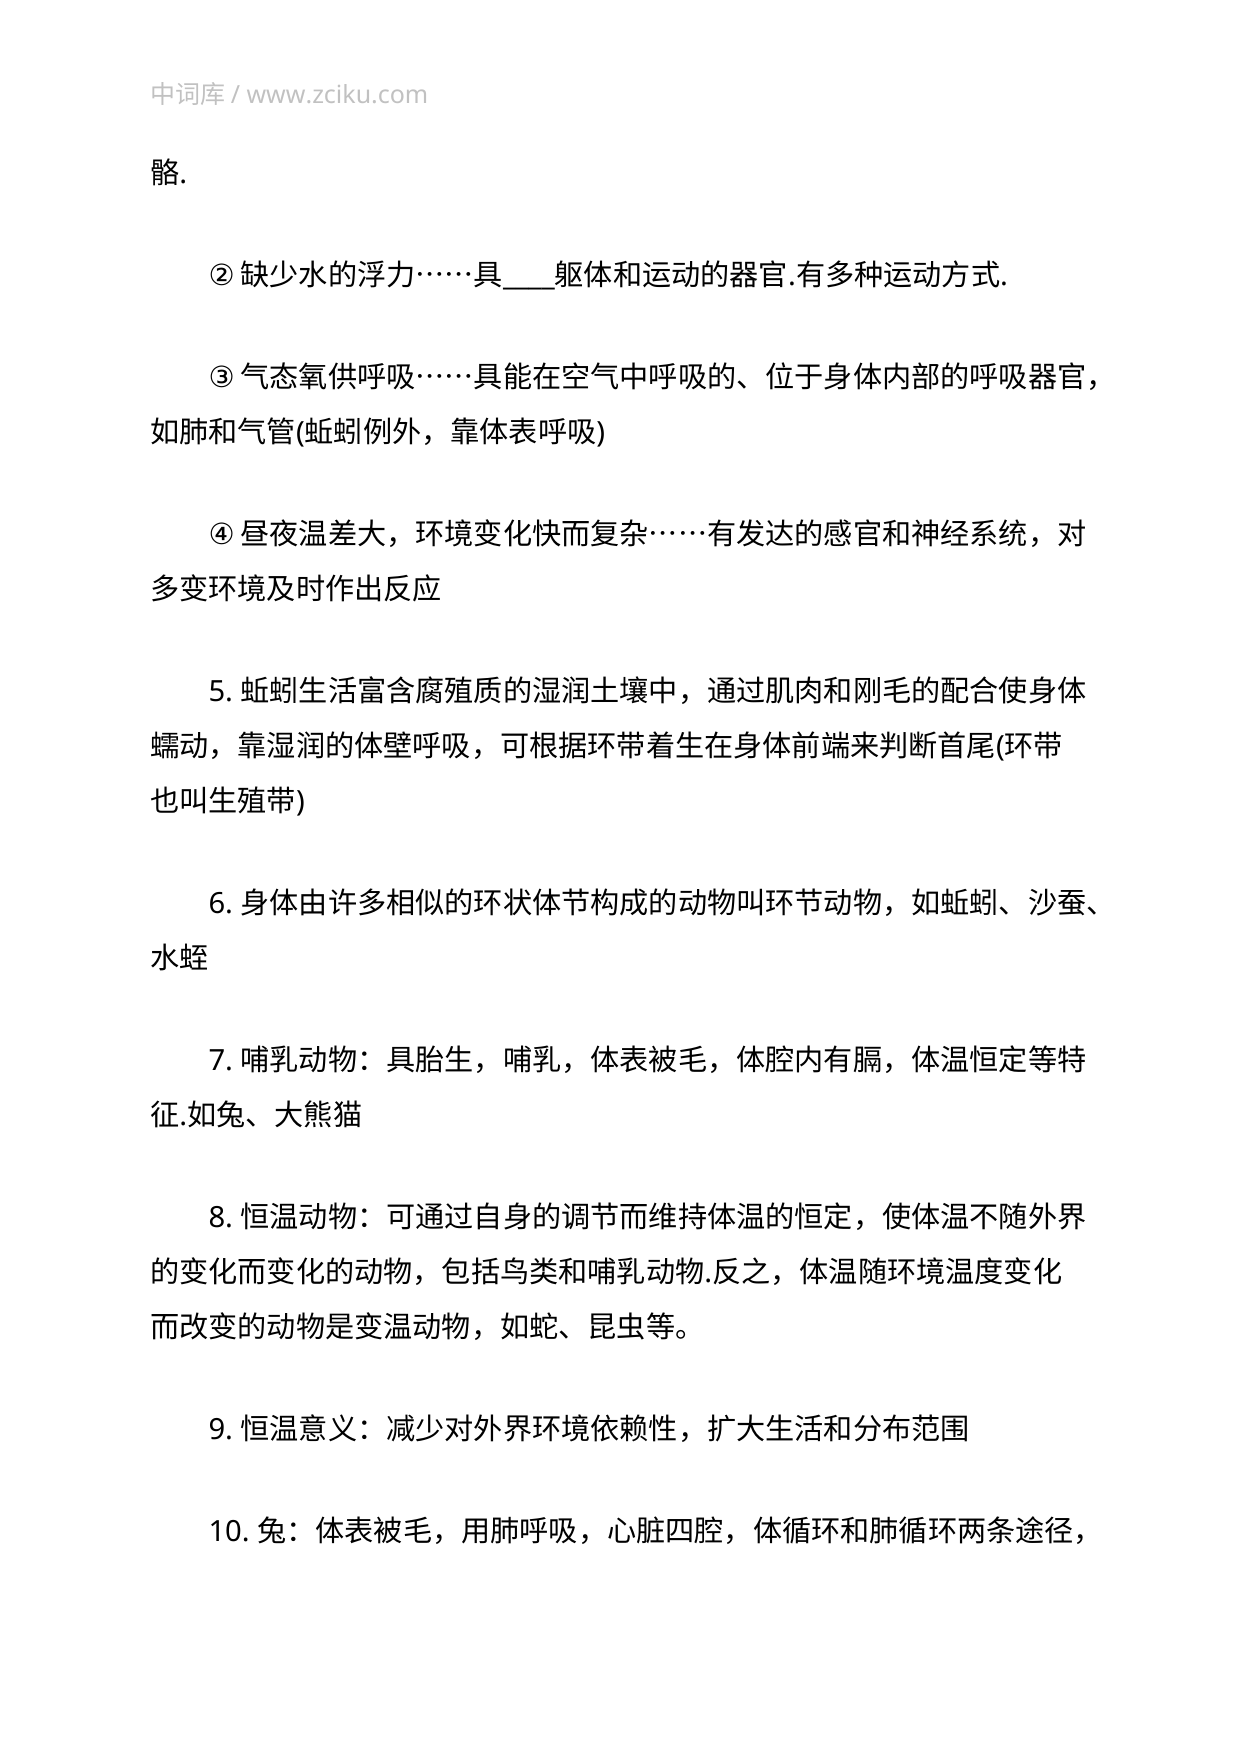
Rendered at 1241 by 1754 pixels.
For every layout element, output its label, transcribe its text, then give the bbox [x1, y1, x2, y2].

text ②缺少水的浮力……具____躯体和运动的器官.有多种运动方式. [150, 252, 1090, 294]
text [150, 150, 1090, 192]
text 6. 身体由许多相似的环状体节构成的动物叫环节动物，如蚯蚓、沙蚕、水蛭 [150, 880, 1090, 977]
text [150, 1507, 1090, 1549]
text 8. 恒温动物：可通过自身的调节而维持体温的恒定，使体温不随外界的变化而变化的动物，包括鸟类和哺乳动物.反之，体温随环境温度变化而改变的动物是变温动物，如蛇、昆虫等。 [150, 1193, 1090, 1346]
text ④昼夜温差大，环境变化快而复杂……有发达的感官和神经系统，对多变环境及时作出反应 [150, 511, 1090, 608]
text ③气态氧供呼吸……具能在空气中呼吸的、位于身体内部的呼吸器官，如肺和气管(蚯蚓例外，靠体表呼吸) [150, 354, 1090, 451]
text 5. 蚯蚓生活富含腐殖质的湿润土壤中，通过肌肉和刚毛的配合使身体蠕动，靠湿润的体壁呼吸，可根据环带着生在身体前端来判断首尾(环带也叫生殖带) [150, 668, 1090, 820]
text 7. 哺乳动物：具胎生，哺乳，体表被毛，体腔内有膈，体温恒定等特征.如兔、大熊猫 [150, 1036, 1090, 1134]
text 9. 恒温意义：减少对外界环境依赖性，扩大生活和分布范围 [150, 1405, 1090, 1448]
